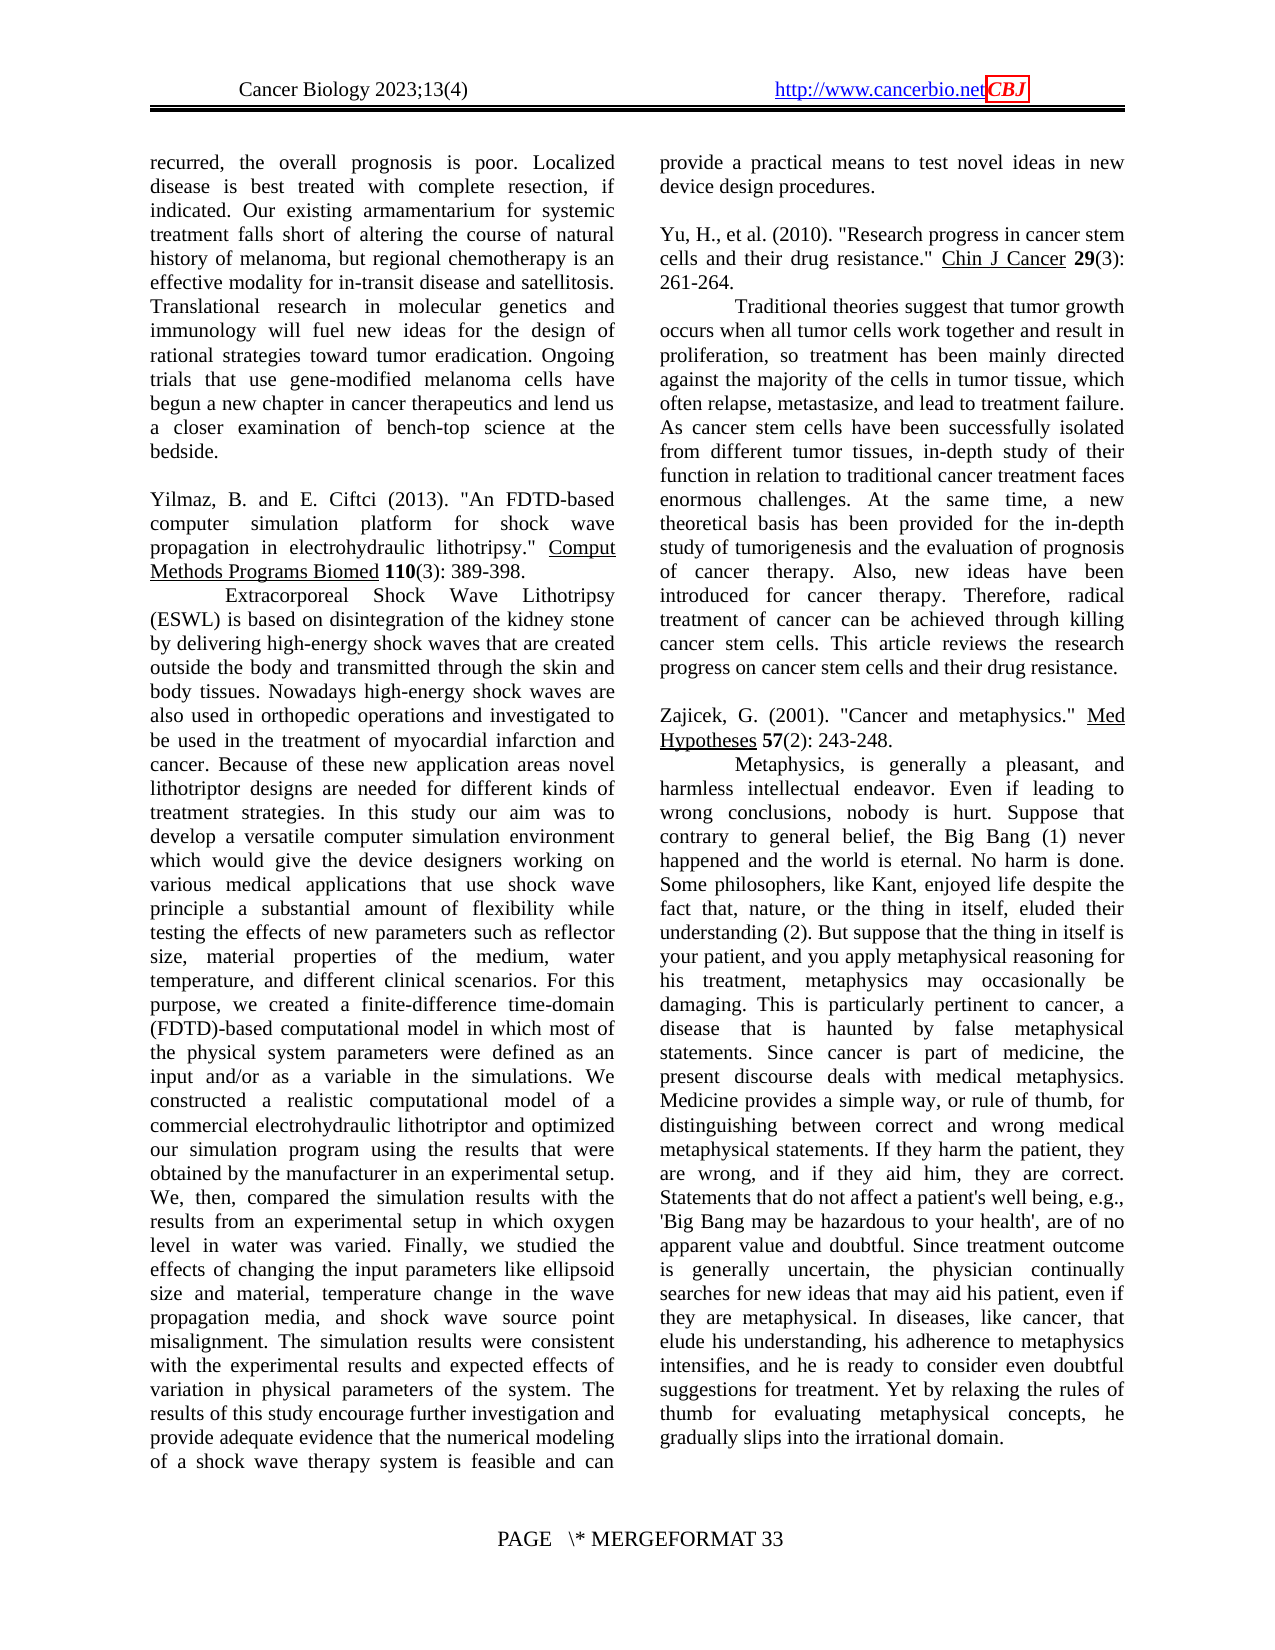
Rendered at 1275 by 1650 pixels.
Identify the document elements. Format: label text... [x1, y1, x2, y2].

text Yilmaz, B. and E. Ciftci (2013). "An FDTD-based computer simulation platform for shock wave propagation in electrohydraulic lithotripsy." Comput Methods Programs Biomed 110(3): 389-398. [150, 487, 615, 583]
text Traditional theories suggest that tumor growth occurs when all tumor cells work together and result in proliferation, so treatment has been mainly directed against the majority of the cells in tumor tissue, which often relapse, metastasize, and lead to treatment failure. As cancer stem cells have been successfully isolated from different tumor tissues, in-depth study of their function in relation to traditional cancer treatment faces enormous challenges. At the same time, a new theoretical basis has been provided for the in-depth study of tumorigenesis and the evaluation of prognosis of cancer therapy. Also, new ideas have been introduced for cancer therapy. Therefore, radical treatment of cancer can be achieved through killing cancer stem cells. This article reviews the research progress on cancer stem cells and their drug resistance. [659, 294, 1125, 679]
text Extracorporeal Shock Wave Lithotripsy (ESWL) is based on disintegration of the kidney stone by delivering high-energy shock waves that are created outside the body and transmitted through the skin and body tissues. Nowadays high-energy shock waves are also used in orthopedic operations and investigated to be used in the treatment of myocardial infarction and cancer. Because of these new application areas novel lithotriptor designs are needed for different kinds of treatment strategies. In this study our aim was to develop a versatile computer simulation environment which would give the device designers working on various medical applications that use shock wave principle a substantial amount of flexibility while testing the effects of new parameters such as reflector size, material properties of the medium, water temperature, and different clinical scenarios. For this purpose, we created a finite-difference time-domain (FDTD)-based computational model in which most of the physical system parameters were defined as an input and/or as a variable in the simulations. We constructed a realistic computational model of a commercial electrohydraulic lithotriptor and optimized our simulation program using the results that were obtained by the manufacturer in an experimental setup. We, then, compared the simulation results with the results from an experimental setup in which oxygen level in water was varied. Finally, we studied the effects of changing the input parameters like ellipsoid size and material, temperature change in the wave propagation media, and shock wave source point misalignment. The simulation results were consistent with the experimental results and expected effects of variation in physical parameters of the system. The results of this study encourage further investigation and provide adequate evidence that the numerical modeling of a shock wave therapy system is feasible and can provide a practical means to test novel ideas in new device design procedures. [150, 583, 615, 1473]
text Yu, H., et al. (2010). "Research progress in cancer stem cells and their drug resistance." Chin J Cancer 29(3): 261-264. [659, 222, 1125, 294]
text Zajicek, G. (2001). "Cancer and metaphysics." Med Hypotheses 57(2): 243-248. [659, 703, 1125, 752]
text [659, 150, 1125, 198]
text Metaphysics, is generally a pleasant, and harmless intellectual endeavor. Even if leading to wrong conclusions, nobody is hurt. Suppose that contrary to general belief, the Big Bang (1) never happened and the world is eternal. No harm is done. Some philosophers, like Kant, enjoyed life despite the fact that, nature, or the thing in itself, eluded their understanding (2). But suppose that the thing in itself is your patient, and you apply metaphysical reasoning for his treatment, metaphysics may occasionally be damaging. This is particularly pertinent to cancer, a disease that is haunted by false metaphysical statements. Since cancer is part of medicine, the present discourse deals with medical metaphysics. Medicine provides a simple way, or rule of thumb, for distinguishing between correct and wrong medical metaphysical statements. If they harm the patient, they are wrong, and if they aid him, they are correct. Statements that do not affect a patient's well being, e.g., 'Big Bang may be hazardous to your health', are of no apparent value and doubtful. Since treatment outcome is generally uncertain, the physician continually searches for new ideas that may aid his patient, even if they are metaphysical. In diseases, like cancer, that elude his understanding, his adherence to metaphysics intensifies, and he is ready to consider even doubtful suggestions for treatment. Yet by relaxing the rules of thumb for evaluating metaphysical concepts, he gradually slips into the irrational domain. [659, 752, 1125, 1449]
